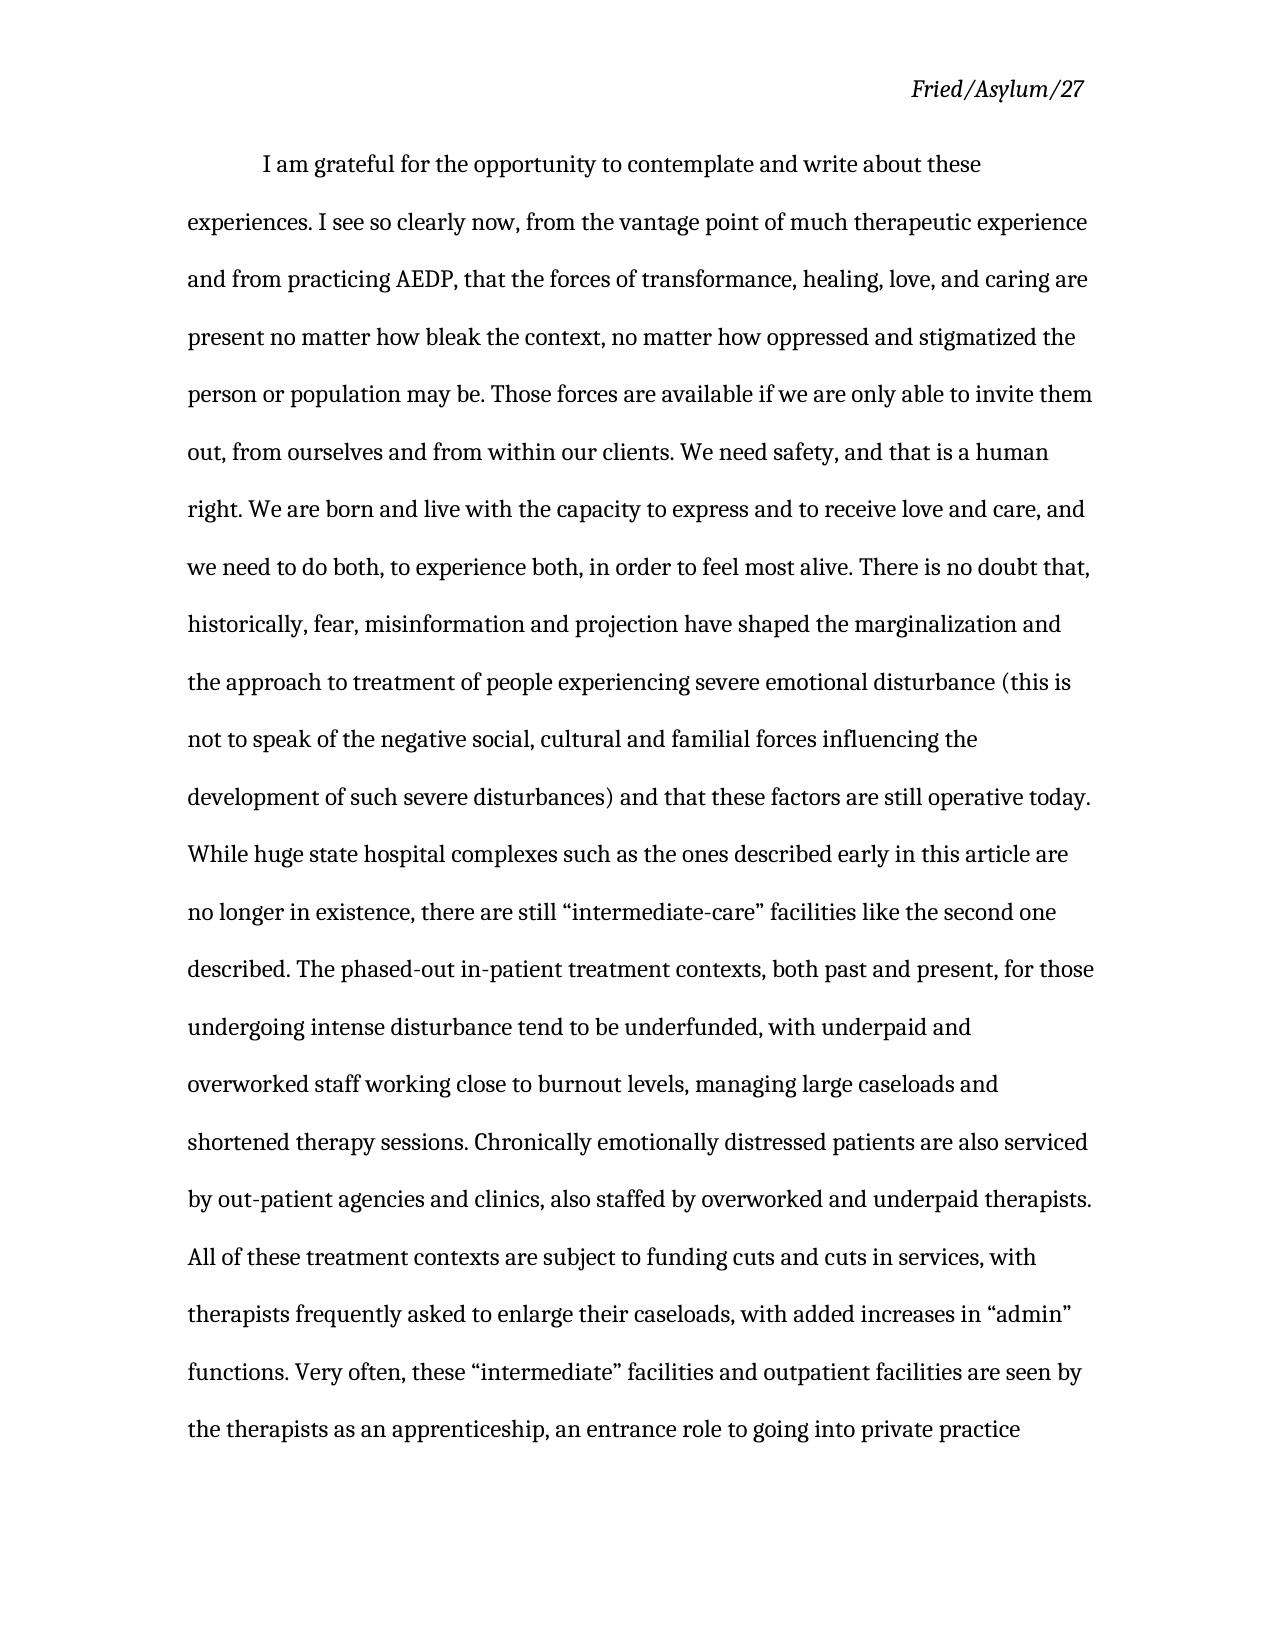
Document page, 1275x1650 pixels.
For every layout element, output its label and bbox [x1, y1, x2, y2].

text [187, 150, 1097, 1444]
